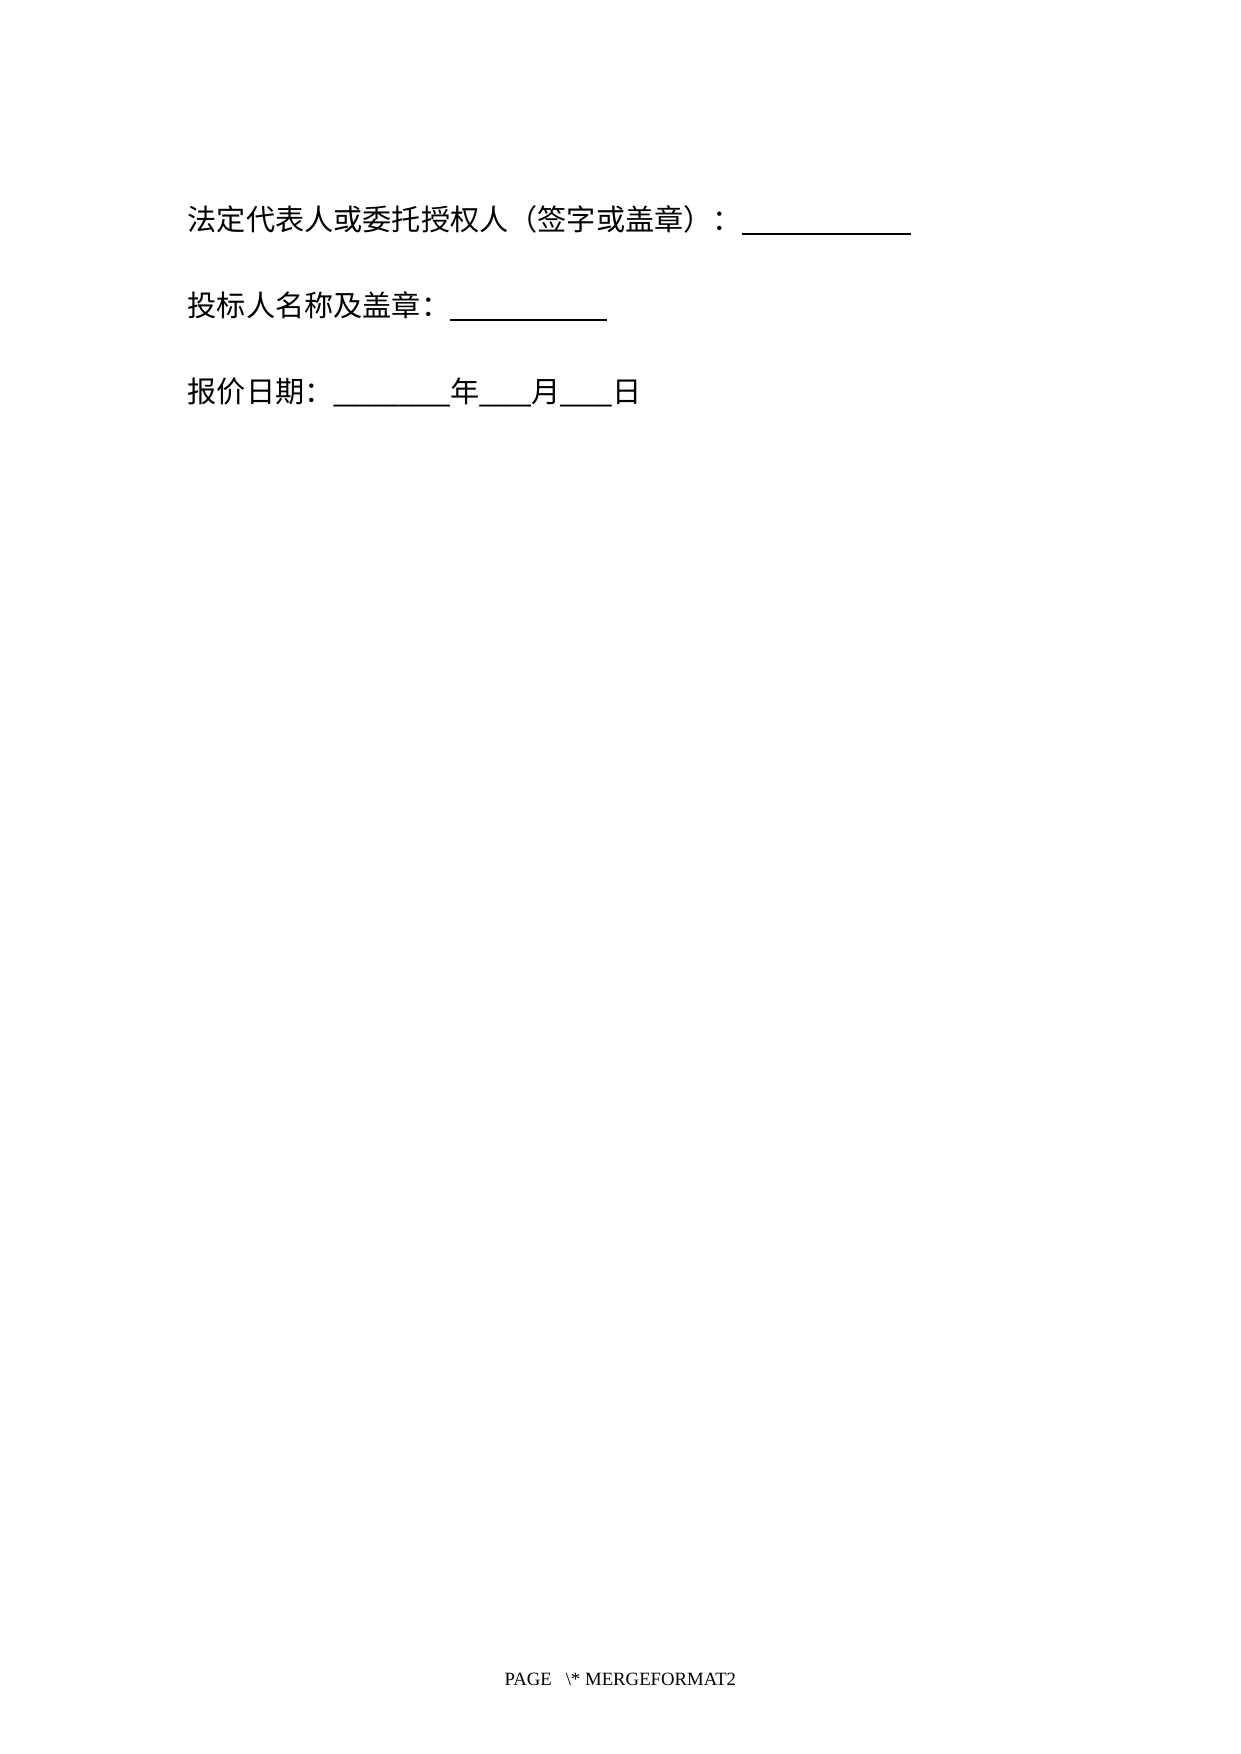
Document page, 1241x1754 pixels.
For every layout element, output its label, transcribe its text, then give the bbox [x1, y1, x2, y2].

text 法定代表人或委托授权人（签字或盖章）： [187, 186, 1053, 251]
text 投标人名称及盖章： [187, 272, 1053, 337]
text 报价日期：_________年____月____日 [187, 358, 1053, 423]
